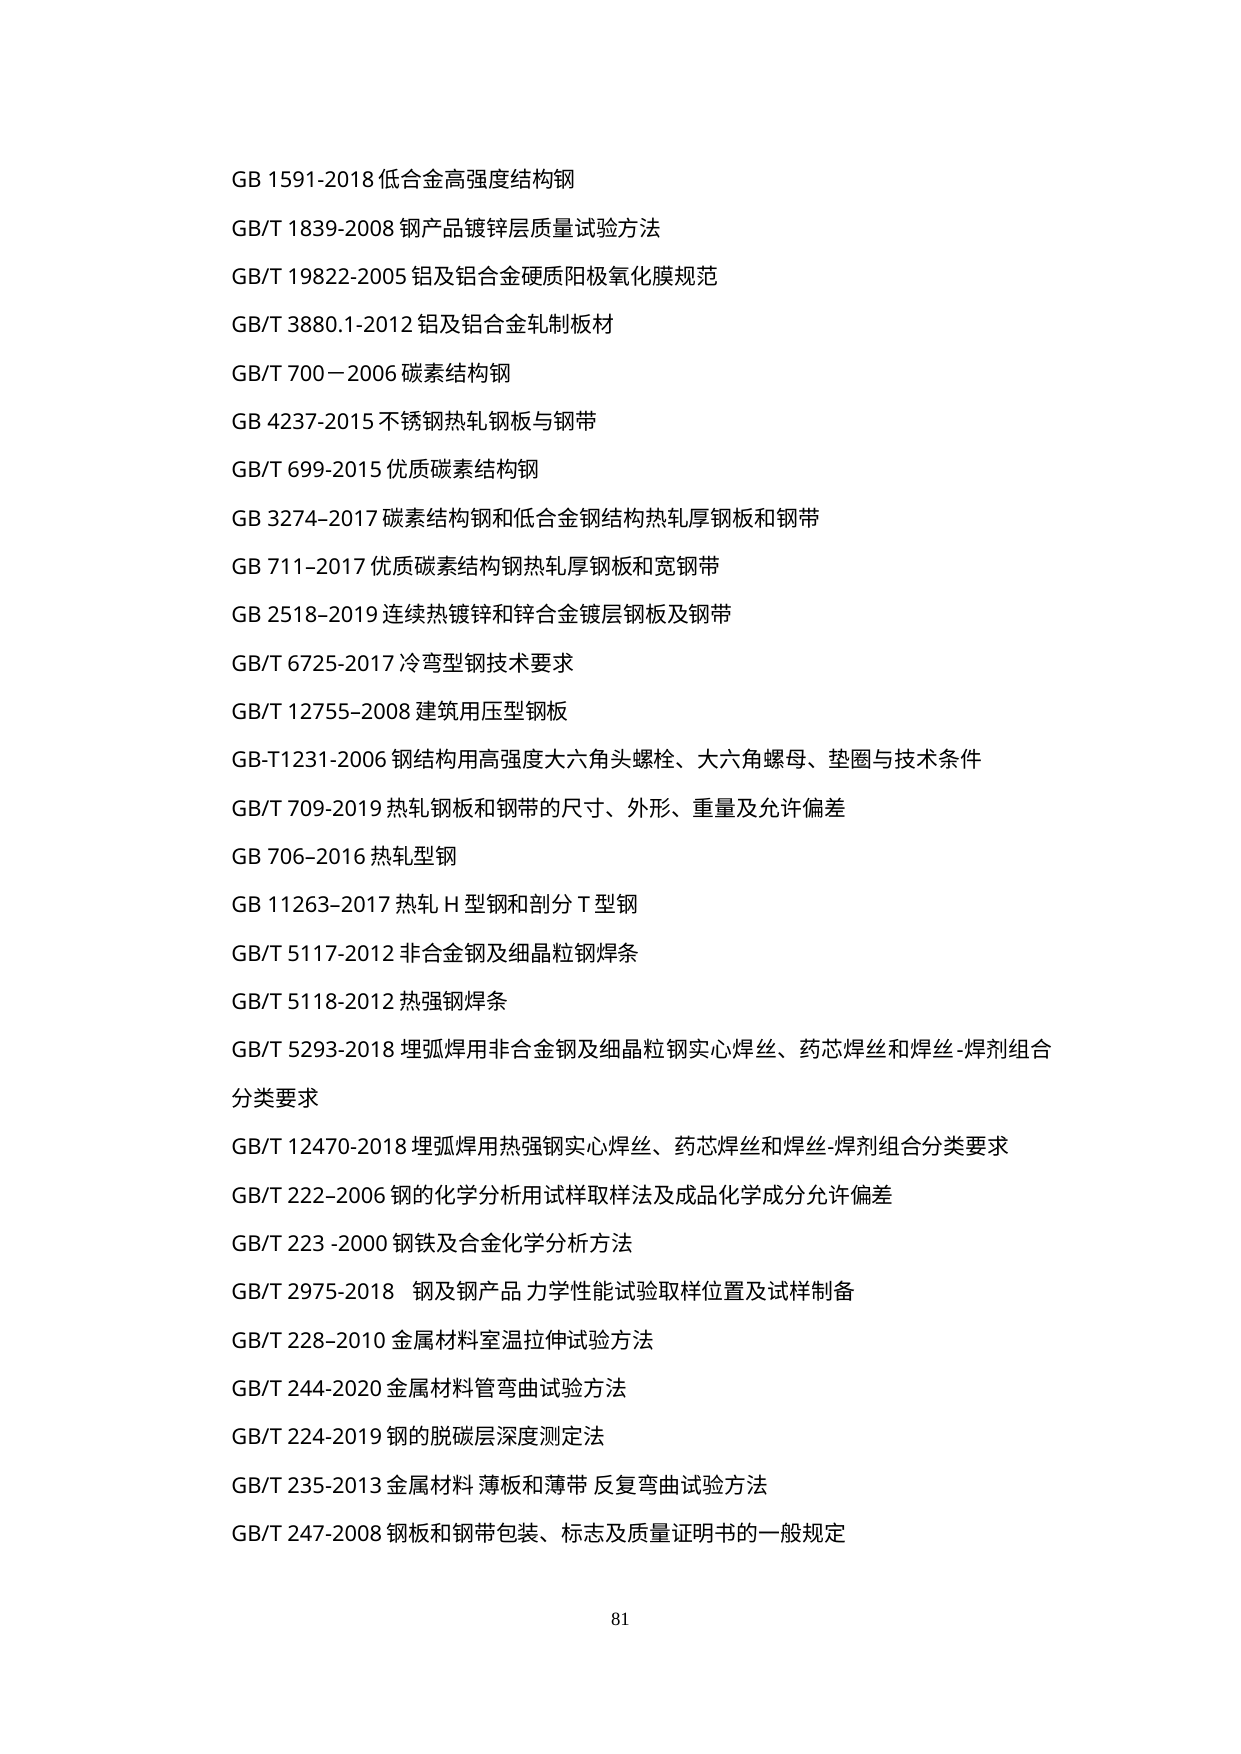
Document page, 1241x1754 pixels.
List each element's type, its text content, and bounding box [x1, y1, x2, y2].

text GB 1591-2018低合金高强度结构钢 [231, 162, 1053, 194]
text GB/T 12755–2008建筑用压型钢板 [231, 694, 1053, 726]
text GB/T 699-2015优质碳素结构钢 [231, 452, 1053, 484]
text GB 3274–2017碳素结构钢和低合金钢结构热轧厚钢板和钢带 [231, 500, 1053, 533]
text GB 4237-2015不锈钢热轧钢板与钢带 [231, 404, 1053, 436]
text GB/T 3880.1-2012铝及铝合金轧制板材 [231, 307, 1053, 339]
text GB 11263–2017热轧H型钢和剖分T型钢 [231, 887, 1053, 919]
text GB 711–2017优质碳素结构钢热轧厚钢板和宽钢带 [231, 549, 1053, 581]
text GB/T 228–2010 金属材料室温拉伸试验方法 [231, 1322, 1053, 1355]
text GB/T 5117-2012非合金钢及细晶粒钢焊条 [231, 935, 1053, 968]
text GB-T1231-2006钢结构用高强度大六角头螺栓、大六角螺母、垫圈与技术条件 [231, 742, 1053, 774]
text GB/T 6725-2017冷弯型钢技术要求 [231, 645, 1053, 678]
text GB/T 2975-2018 钢及钢产品 力学性能试验取样位置及试样制备 [231, 1274, 1053, 1307]
text GB/T 247-2008钢板和钢带包装、标志及质量证明书的一般规定 [231, 1516, 1053, 1548]
text GB/T 222–2006钢的化学分析用试样取样法及成品化学成分允许偏差 [231, 1177, 1053, 1210]
text GB/T 235-2013金属材料 薄板和薄带 反复弯曲试验方法 [231, 1467, 1053, 1500]
text GB/T 12470-2018埋弧焊用热强钢实心焊丝、药芯焊丝和焊丝-焊剂组合分类要求 [231, 1129, 1053, 1162]
text GB/T 244-2020金属材料管弯曲试验方法 [231, 1371, 1053, 1403]
text GB/T 19822-2005铝及铝合金硬质阳极氧化膜规范 [231, 259, 1053, 291]
text GB/T 223 -2000钢铁及合金化学分析方法 [231, 1226, 1053, 1258]
text GB 706–2016热轧型钢 [231, 839, 1053, 871]
text GB/T 1839-2008钢产品镀锌层质量试验方法 [231, 210, 1053, 243]
text GB/T 224-2019钢的脱碳层深度测定法 [231, 1419, 1053, 1452]
text GB/T 5293-2018埋弧焊用非合金钢及细晶粒钢实心焊丝、药芯焊丝和焊丝-焊剂组合分类要求 [231, 1032, 1053, 1113]
text GB 2518–2019连续热镀锌和锌合金镀层钢板及钢带 [231, 597, 1053, 629]
text GB/T 5118-2012热强钢焊条 [231, 984, 1053, 1016]
text GB/T 709-2019热轧钢板和钢带的尺寸、外形、重量及允许偏差 [231, 790, 1053, 823]
text GB/T 700－2006碳素结构钢 [231, 355, 1053, 388]
